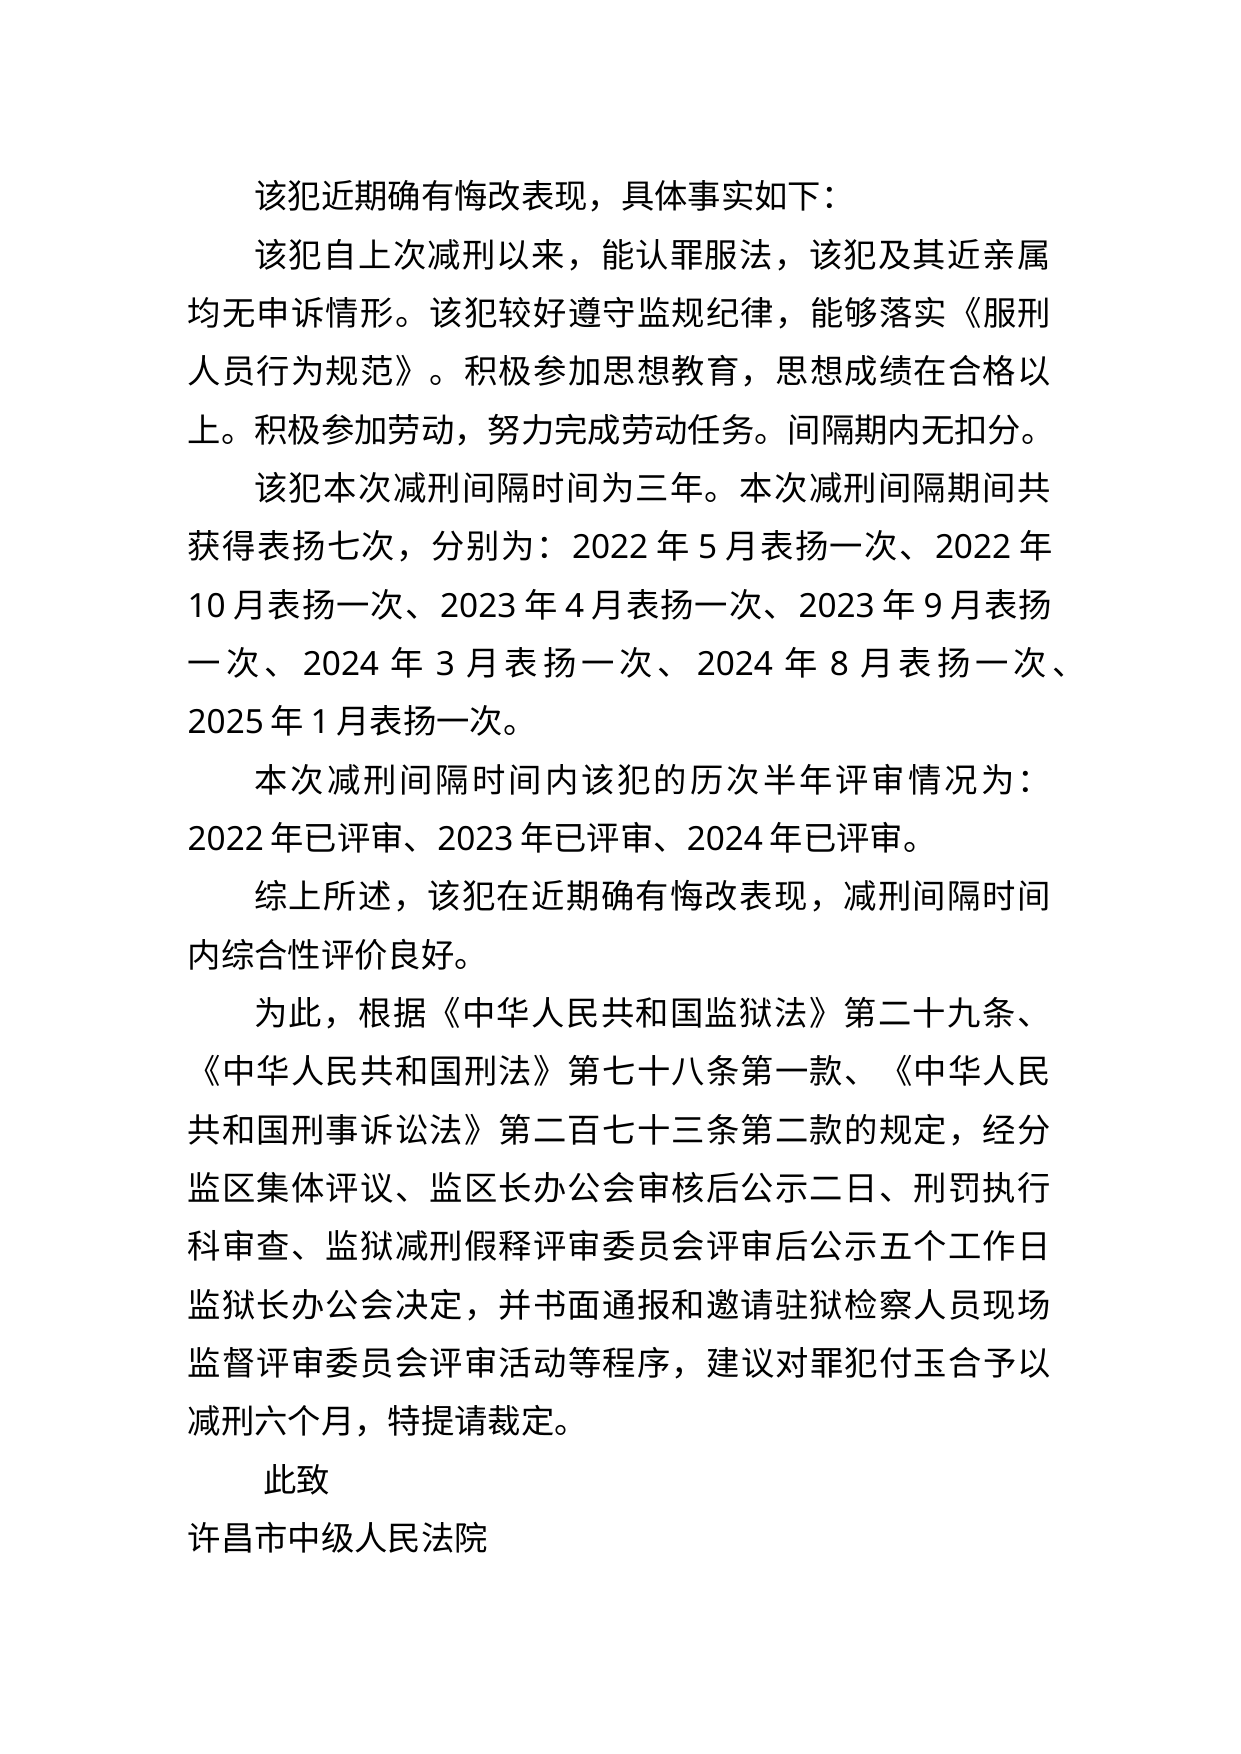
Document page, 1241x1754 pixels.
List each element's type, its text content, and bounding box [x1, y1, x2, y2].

text 综上所述，该犯在近期确有悔改表现，减刑间隔时间内综合性评价良好。 [187, 862, 1053, 979]
text 本次减刑间隔时间内该犯的历次半年评审情况为：2022年已评审、2023年已评审、2024年已评审。 [187, 745, 1053, 862]
text 此致 [187, 1445, 1053, 1504]
text 为此，根据《中华人民共和国监狱法》第二十九条、《中华人民共和国刑法》第七十八条第一款、《中华人民共和国刑事诉讼法》第二百七十三条第二款的规定，经分监区集体评议、监区长办公会审核后公示二日、刑罚执行科审查、监狱减刑假释评审委员会评审后公示五个工作日、监狱长办公会决定，并书面通报和邀请驻狱检察人员现场监督评审委员会评审活动等程序，建议对罪犯付玉合予以减刑六个月，特提请裁定。 [187, 979, 1053, 1445]
text 许昌市中级人民法院 [187, 1504, 1053, 1562]
text 该犯近期确有悔改表现，具体事实如下： [187, 162, 1053, 220]
text 该犯本次减刑间隔时间为三年。本次减刑间隔期间共获得表扬七次，分别为：2022年5月表扬一次、2022年10月表扬一次、2023年4月表扬一次、2023年9月表扬一次、2024年3月表扬一次、2024年8月表扬一次、2025年1月表扬一次。 [187, 454, 1053, 745]
text 该犯自上次减刑以来，能认罪服法，该犯及其近亲属均无申诉情形。该犯较好遵守监规纪律，能够落实《服刑人员行为规范》。积极参加思想教育，思想成绩在合格以上。积极参加劳动，努力完成劳动任务。间隔期内无扣分。 [187, 220, 1053, 454]
